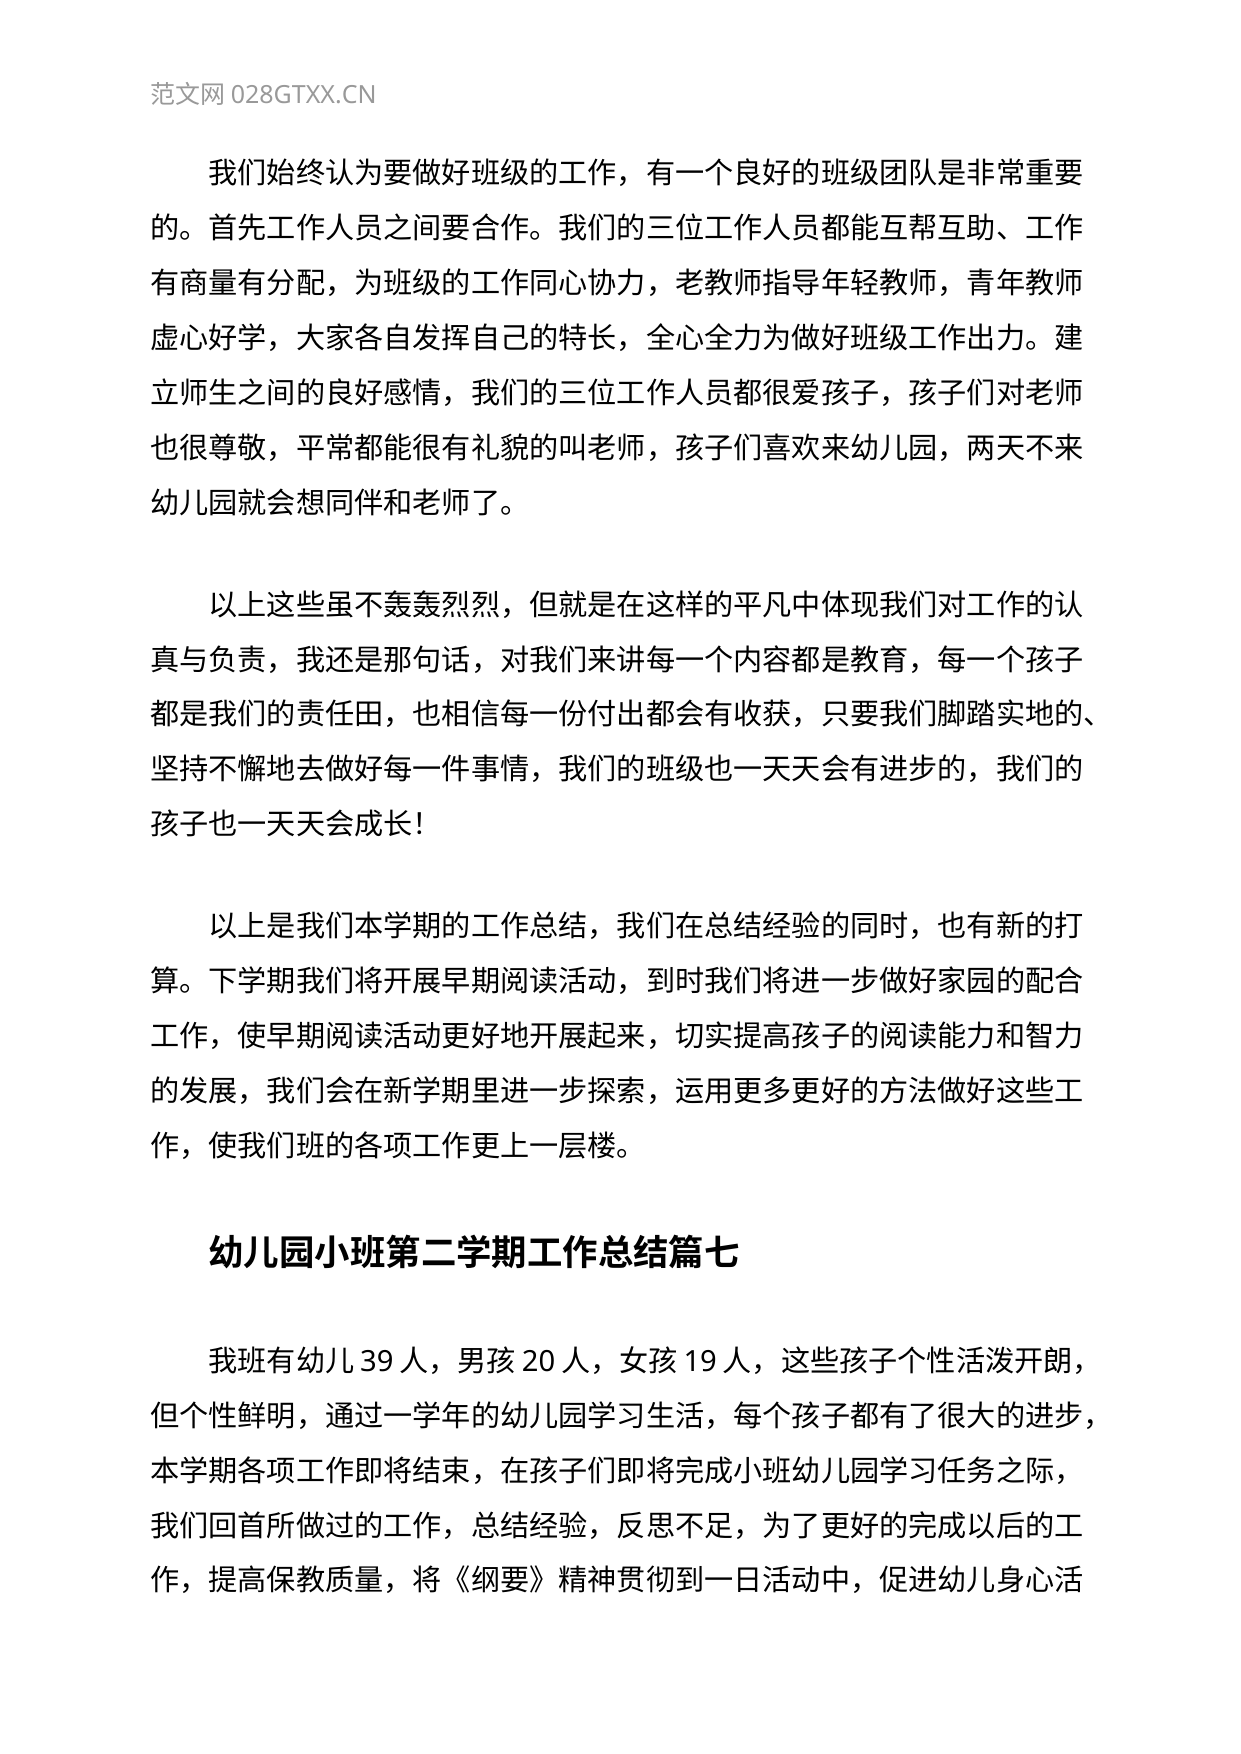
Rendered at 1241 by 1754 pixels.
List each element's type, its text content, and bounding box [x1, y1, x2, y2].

text 以上这些虽不轰轰烈烈，但就是在这样的平凡中体现我们对工作的认真与负责，我还是那句话，对我们来讲每一个内容都是教育，每一个孩子都是我们的责任田，也相信每一份付出都会有收获，只要我们脚踏实地的、坚持不懈地去做好每一件事情，我们的班级也一天天会有进步的，我们的孩子也一天天会成长！ [150, 581, 1090, 843]
text 以上是我们本学期的工作总结，我们在总结经验的同时，也有新的打算。下学期我们将开展早期阅读活动，到时我们将进一步做好家园的配合工作，使早期阅读活动更好地开展起来，切实提高孩子的阅读能力和智力的发展，我们会在新学期里进一步探索，运用更多更好的方法做好这些工作，使我们班的各项工作更上一层楼。 [150, 902, 1090, 1164]
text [150, 1337, 1090, 1599]
text 幼儿园小班第二学期工作总结篇七 [150, 1224, 1090, 1275]
text 我们始终认为要做好班级的工作，有一个良好的班级团队是非常重要的。首先工作人员之间要合作。我们的三位工作人员都能互帮互助、工作有商量有分配，为班级的工作同心协力，老教师指导年轻教师，青年教师虚心好学，大家各自发挥自己的特长，全心全力为做好班级工作出力。建立师生之间的良好感情，我们的三位工作人员都很爱孩子，孩子们对老师也很尊敬，平常都能很有礼貌的叫老师，孩子们喜欢来幼儿园，两天不来幼儿园就会想同伴和老师了。 [150, 150, 1090, 522]
